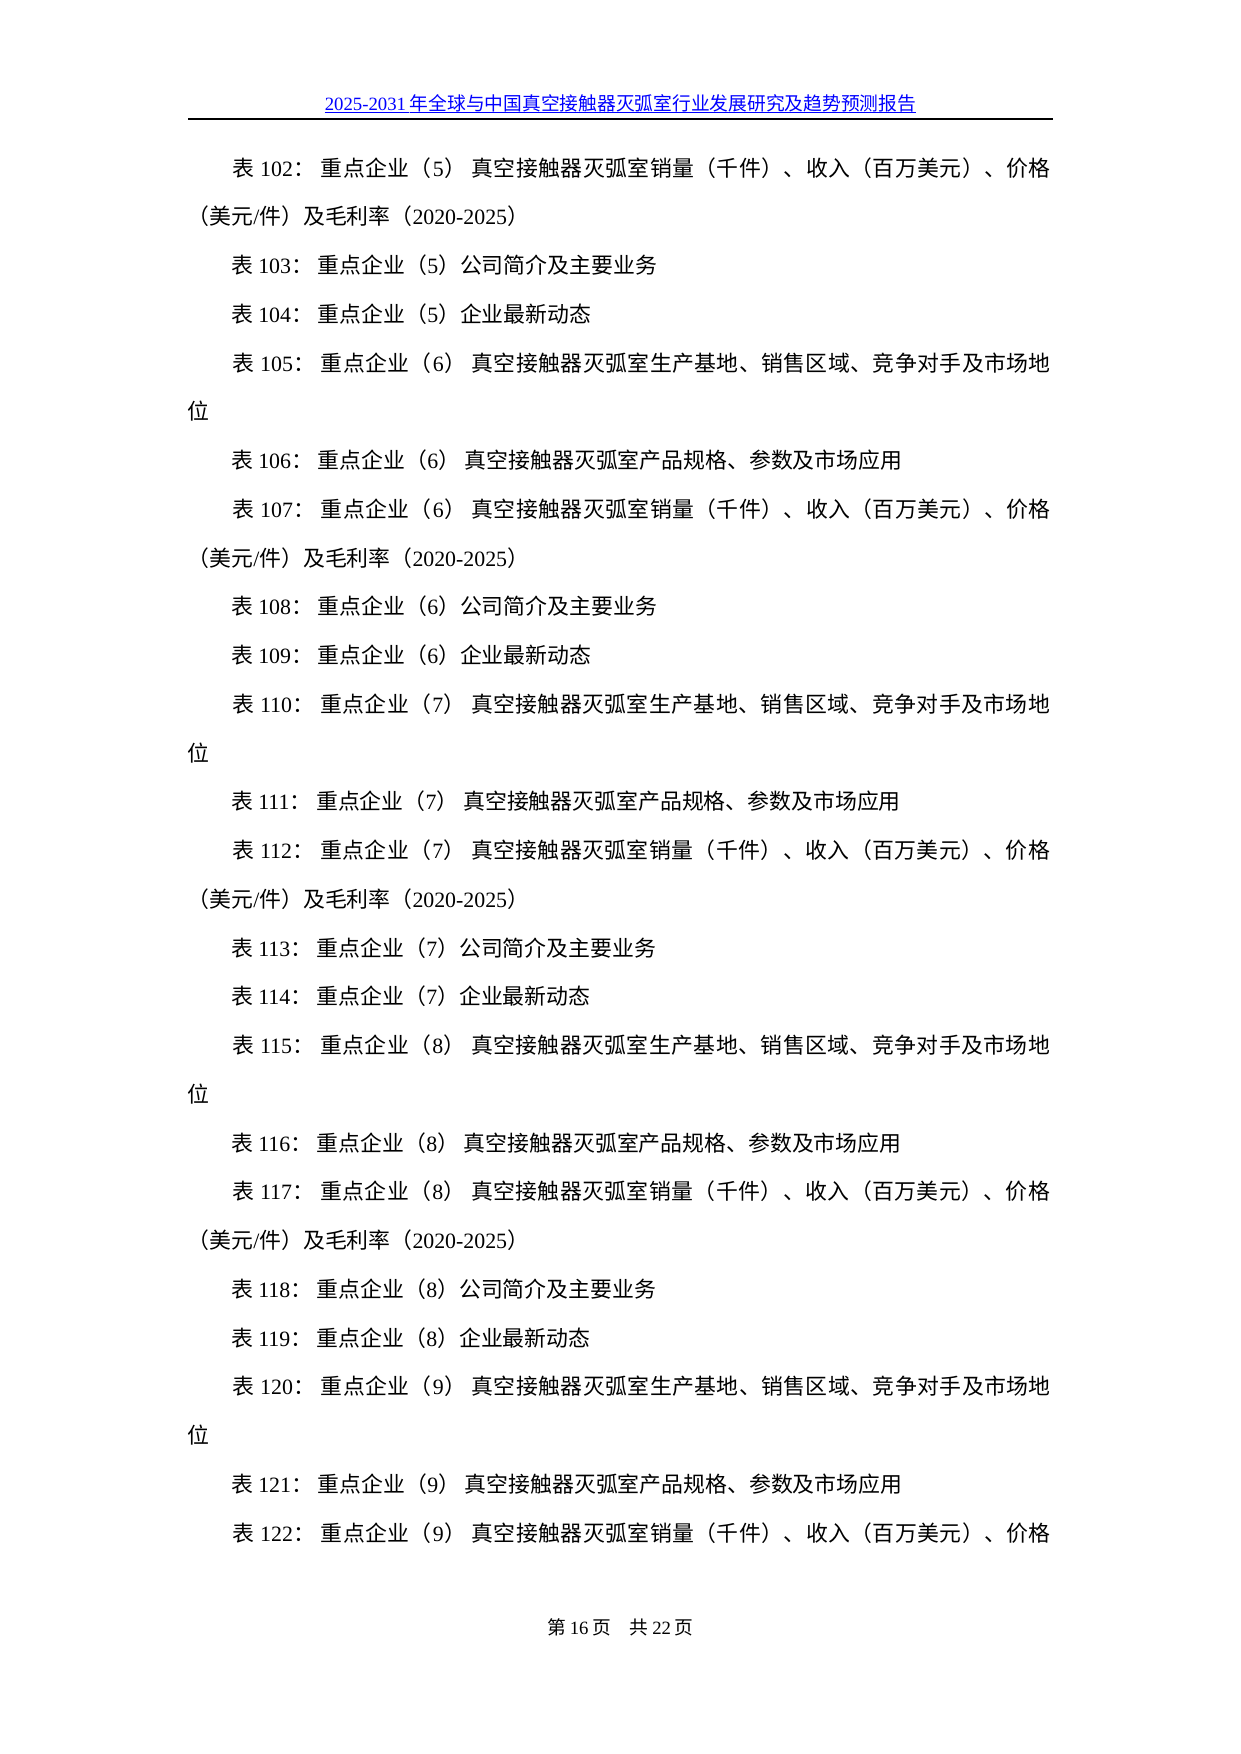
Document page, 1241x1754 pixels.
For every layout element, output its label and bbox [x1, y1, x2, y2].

text [187, 150, 1053, 1548]
